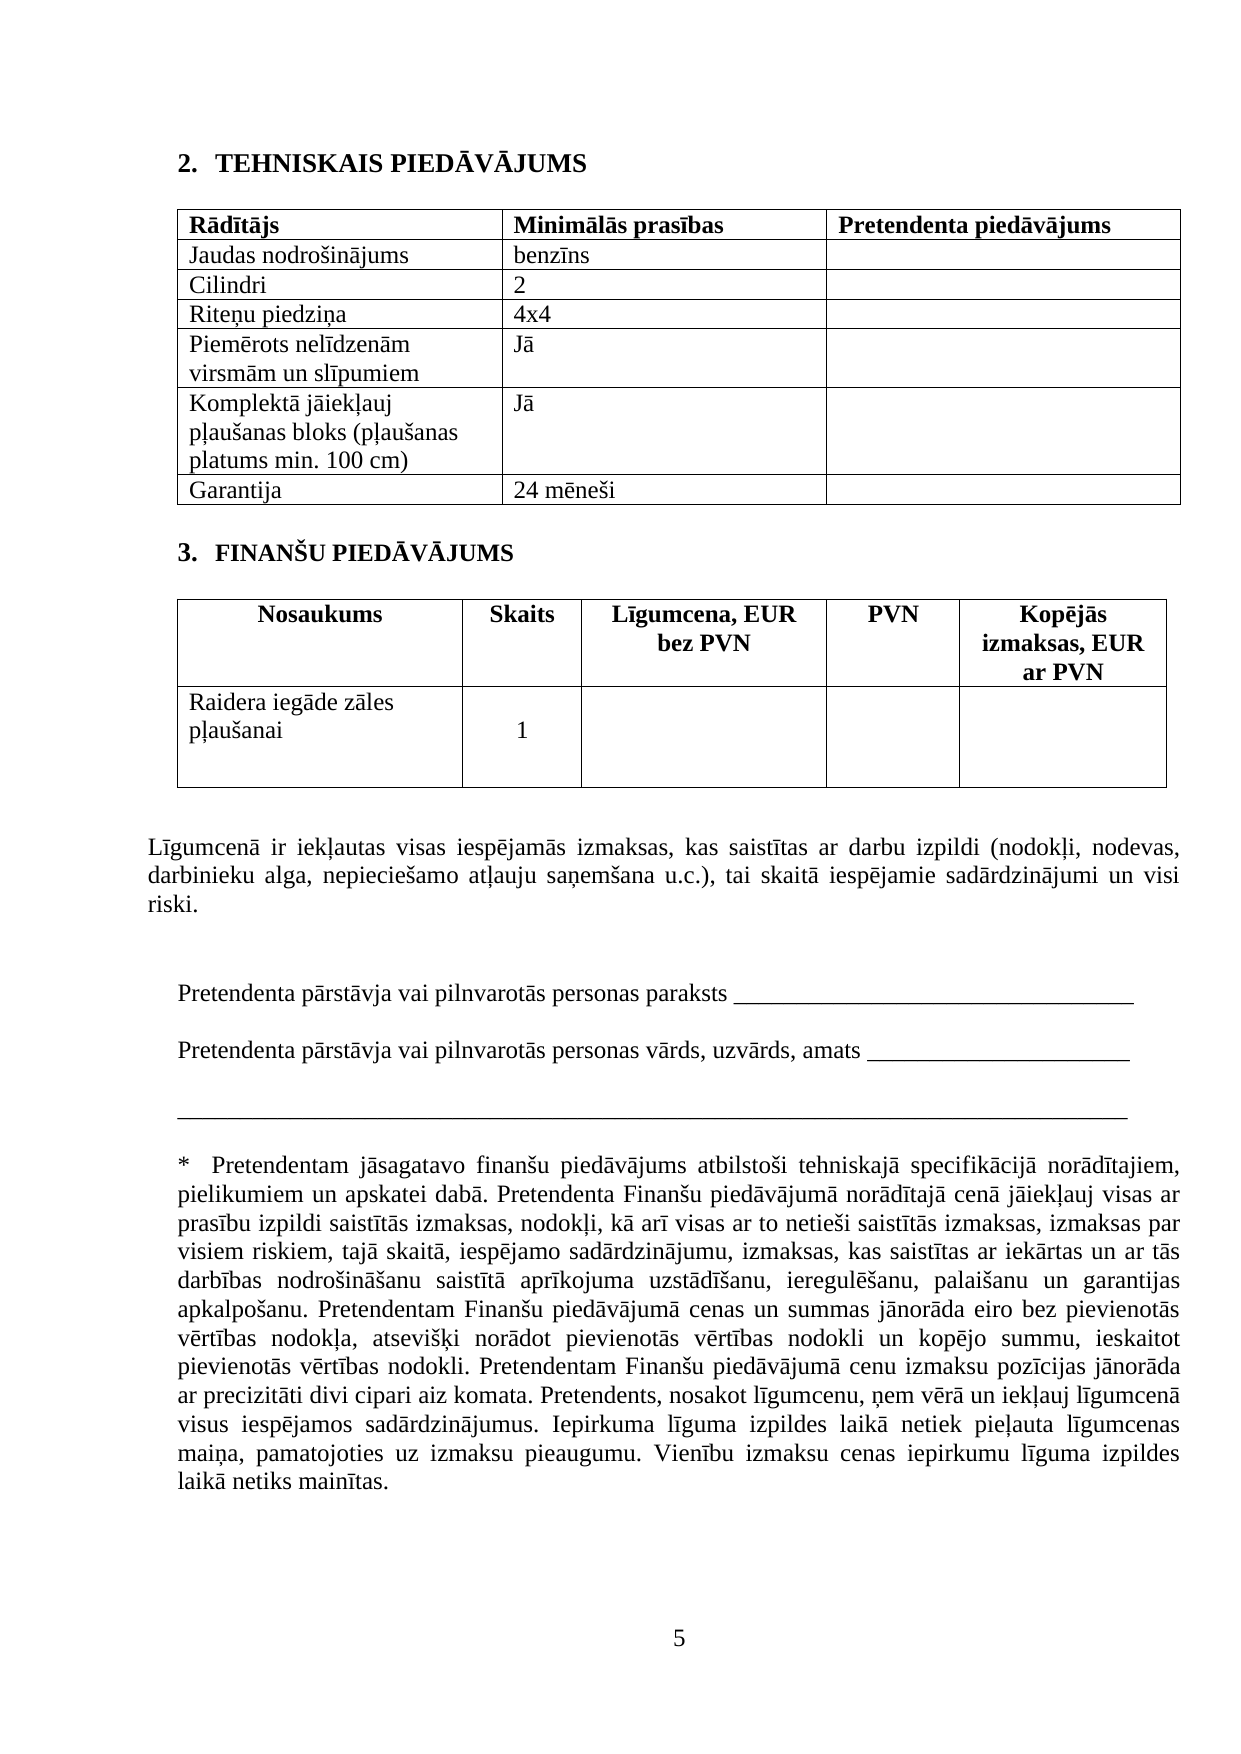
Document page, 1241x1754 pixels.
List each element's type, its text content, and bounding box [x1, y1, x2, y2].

table_header Skaits [463, 600, 581, 686]
text ____________________________________________________________________________ [177, 1093, 1181, 1121]
table_cell Raidera iegāde zāles pļaušanai [178, 687, 462, 787]
table_cell [827, 687, 959, 787]
table_cell Cilindri [178, 270, 502, 298]
table_cell Jā [503, 329, 826, 387]
list FINANŠU PIEDĀVĀJUMS [177, 536, 1181, 567]
table_cell Komplektā jāiekļauj pļaušanas bloks (pļaušanas platums min. 100 cm) [178, 388, 502, 474]
table_cell 4x4 [503, 300, 826, 328]
text Līgumcenā ir iekļautas visas iespējamās izmaksas, kas saistītas ar darbu izpildi (nodokļi, nodevas, darbinieku alga, nepieciešamo atļauju saņemšana u.c.), tai skaitā iespējamie sadārdzinājumi un visi riski. [148, 832, 1181, 918]
table_cell 2 [503, 270, 826, 298]
table_cell 1 [463, 687, 581, 787]
table_cell Jaudas nodrošinājums [178, 240, 502, 269]
table_header Līgumcena, EUR bez PVN [582, 600, 826, 686]
text * Pretendentam jāsagatavo finanšu piedāvājums atbilstoši tehniskajā specifikācijā norādītajiem, pielikumiem un apskatei dabā. Pretendenta Finanšu piedāvājumā norādītajā cenā jāiekļauj visas ar prasību izpildi saistītās izmaksas, nodokļi, kā arī visas ar to netieši saistītās izmaksas, izmaksas par visiem riskiem, tajā skaitā, iespējamo sadārdzinājumu, izmaksas, kas saistītas ar iekārtas un ar tās darbības nodrošināšanu saistītā aprīkojuma uzstādīšanu, ieregulēšanu, palaišanu un garantijas apkalpošanu. Pretendentam Finanšu piedāvājumā cenas un summas jānorāda eiro bez pievienotās vērtības nodokļa, atsevišķi norādot pievienotās vērtības nodokli un kopējo summu, ieskaitot pievienotās vērtības nodokli. Pretendentam Finanšu piedāvājumā cenu izmaksu pozīcijas jānorāda ar precizitāti divi cipari aiz komata. Pretendents, nosakot līgumcenu, ņem vērā un iekļauj līgumcenā visus iespējamos sadārdzinājumus. Iepirkuma līguma izpildes laikā netiek pieļauta līgumcenas maiņa, pamatojoties uz izmaksu pieaugumu. Vienību izmaksu cenas iepirkumu līguma izpildes laikā netiks mainītas. [177, 1150, 1181, 1495]
table_header Pretendenta piedāvājums [827, 210, 1180, 239]
table_header PVN [827, 600, 959, 686]
table_header Minimālās prasības [503, 210, 826, 239]
table_cell [827, 329, 1180, 387]
table_cell [827, 475, 1180, 504]
table_cell Jā [503, 388, 826, 474]
table_header Nosaukums [178, 600, 462, 686]
table_cell [827, 270, 1180, 298]
table_cell 24 mēneši [503, 475, 826, 504]
table_cell [827, 388, 1180, 474]
table_cell [582, 687, 826, 787]
table_cell Riteņu piedziņa [178, 300, 502, 328]
table_cell [960, 687, 1166, 787]
table_header Rādītājs [178, 210, 502, 239]
table_cell Piemērots nelīdzenām virsmām un slīpumiem [178, 329, 502, 387]
table_cell Garantija [178, 475, 502, 504]
text Pretendenta pārstāvja vai pilnvarotās personas vārds, uzvārds, amats _____________________ [177, 1035, 1181, 1064]
list TEHNISKAIS PIEDĀVĀJUMS [177, 147, 1181, 178]
text Pretendenta pārstāvja vai pilnvarotās personas paraksts ________________________________ [177, 978, 1181, 1006]
table_cell [827, 240, 1180, 269]
table_cell benzīns [503, 240, 826, 269]
table_cell [827, 300, 1180, 328]
table_header Kopējās izmaksas, EUR ar PVN [960, 600, 1166, 686]
